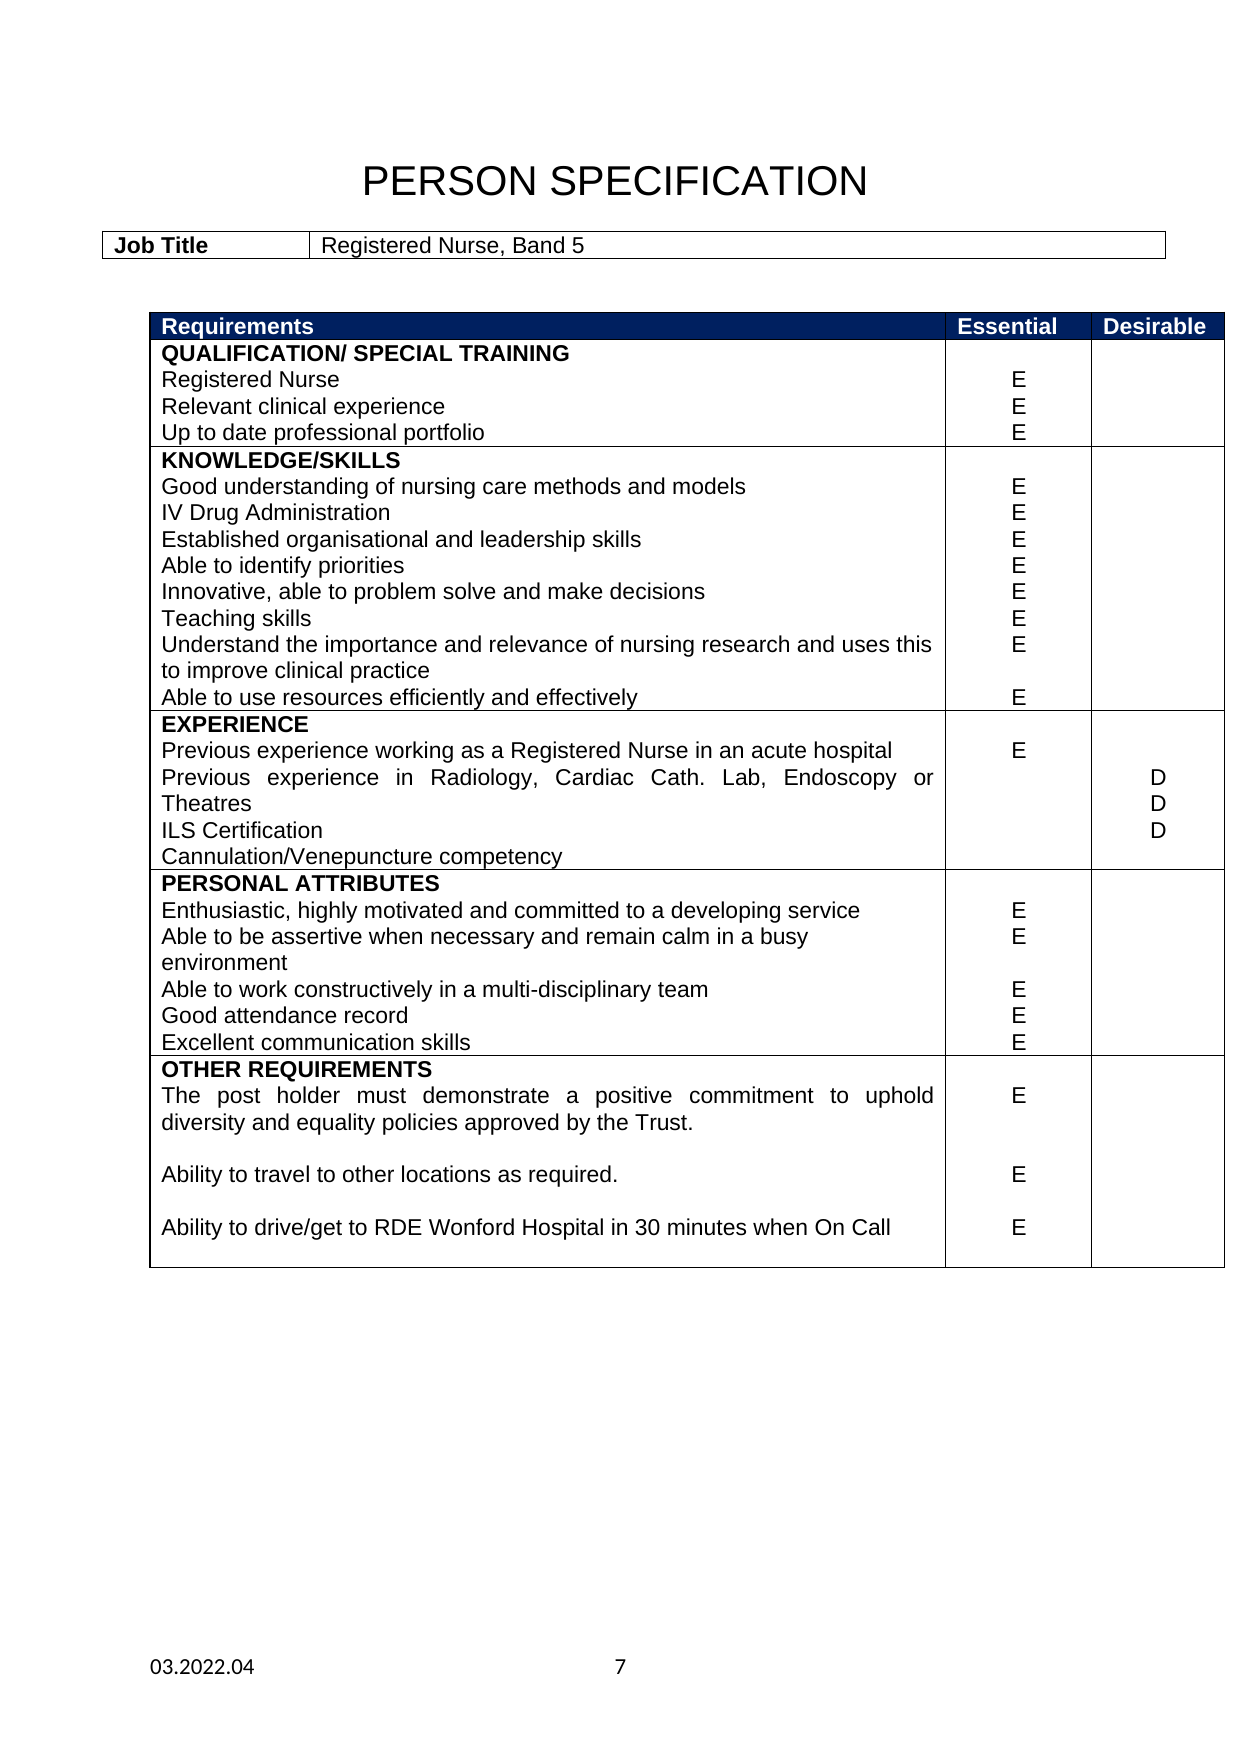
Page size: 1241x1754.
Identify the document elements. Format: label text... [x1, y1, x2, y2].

table_cell QUALIFICATION/ SPECIAL TRAINING Registered Nurse Relevant clinical experience Up to date professional portfolio [151, 340, 945, 446]
table_cell OTHER REQUIREMENTS The post holder must demonstrate a positive commitment to uphold diversity and equality policies approved by the Trust. Ability to travel to other locations as required. Ability to drive/get to RDE Wonford Hospital in 30 minutes when On Call [151, 1056, 945, 1267]
table_header Essential [946, 313, 1091, 339]
table_cell KNOWLEDGE/SKILLS Good understanding of nursing care methods and models IV Drug Administration Established organisational and leadership skills Able to identify priorities Innovative, able to problem solve and make decisions Teaching skills Understand the importance and relevance of nursing research and uses this to improve clinical practice Able to use resources efficiently and effectively [151, 447, 945, 710]
table_cell [1092, 447, 1224, 710]
table_cell E E E E E E E E [946, 447, 1091, 710]
table_cell PERSONAL ATTRIBUTES Enthusiastic, highly motivated and committed to a developing service Able to be assertive when necessary and remain calm in a busy environment Able to work constructively in a multi-disciplinary team Good attendance record Excellent communication skills [151, 870, 945, 1055]
table_cell E E E [946, 340, 1091, 446]
table_header Desirable [1092, 313, 1224, 339]
table_cell [1092, 1056, 1224, 1267]
table_header Job Title [103, 232, 309, 258]
table_header Requirements [151, 313, 945, 339]
table_cell [1092, 340, 1224, 446]
table_cell D D D [1092, 711, 1224, 869]
table_cell E [946, 711, 1091, 869]
table_cell [1092, 870, 1224, 1055]
text PERSON SPECIFICATION [91, 156, 1139, 204]
table_header Registered Nurse, Band 5 [310, 232, 1165, 258]
table_cell E E E [946, 1056, 1091, 1267]
table_cell E E E E E [946, 870, 1091, 1055]
table_cell EXPERIENCE Previous experience working as a Registered Nurse in an acute hospital Previous experience in Radiology, Cardiac Cath. Lab, Endoscopy or Theatres ILS Certification Cannulation/Venepuncture competency [151, 711, 945, 869]
